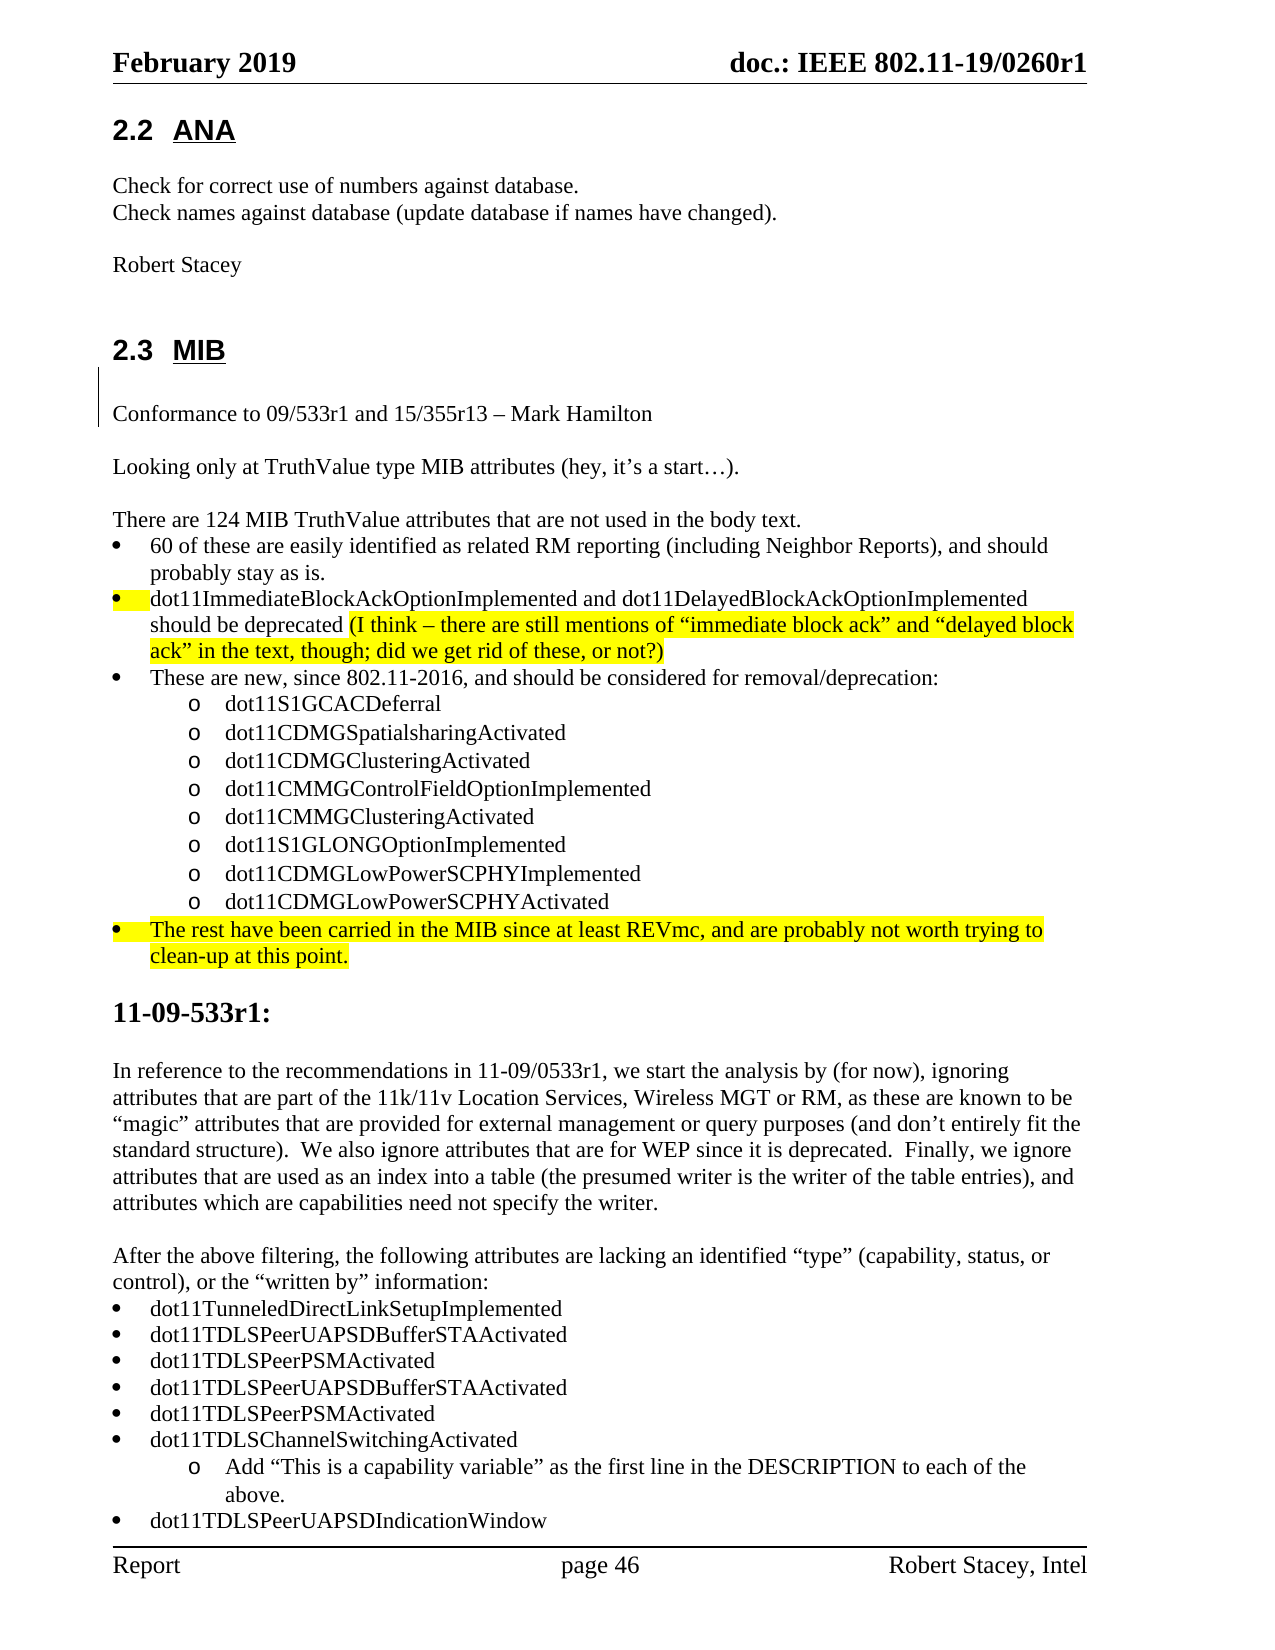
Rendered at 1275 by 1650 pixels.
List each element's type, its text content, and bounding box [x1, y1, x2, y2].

text Check for correct use of numbers against database. [112, 172, 1087, 199]
list dot11S1GLONGOptionImplemented [187, 831, 1087, 860]
text 11-09-533r1: [112, 995, 1087, 1029]
list The rest have been carried in the MIB since at least REVmc, and are probably not worth trying to clean-up at this point. [112, 916, 1087, 969]
list dot11S1GCACDeferral [187, 690, 1087, 718]
list dot11TDLSPeerPSMActivated [112, 1347, 1087, 1374]
list dot11TDLSChannelSwitchingActivated [112, 1426, 1087, 1453]
list dot11TunneledDirectLinkSetupImplemented [112, 1295, 1087, 1321]
subtitle ANA [112, 112, 1087, 146]
subtitle MIB [112, 333, 1087, 367]
list dot11CDMGClusteringActivated [187, 747, 1087, 775]
text In reference to the recommendations in 11-09/0533r1, we start the analysis by (for now), ignoring attributes that are part of the 11k/11v Location Services, Wireless MGT or RM, as these are known to be “magic” attributes that are provided for external management or query purposes (and don’t entirely fit the standard structure). We also ignore attributes that are for WEP since it is deprecated. Finally, we ignore attributes that are used as an index into a table (the presumed writer is the writer of the table entries), and attributes which are capabilities need not specify the writer. [112, 1057, 1087, 1216]
text After the above filtering, the following attributes are lacking an identified “type” (capability, status, or control), or the “written by” information: [112, 1242, 1087, 1295]
list dot11CMMGControlFieldOptionImplemented [187, 775, 1087, 803]
list These are new, since 802.11-2016, and should be considered for removal/deprecation: [112, 664, 1087, 690]
list dot11CMMGClusteringActivated [187, 803, 1087, 831]
list Add “This is a capability variable” as the first line in the DESCRIPTION to each of the above. [187, 1453, 1087, 1507]
list dot11ImmediateBlockAckOptionImplemented and dot11DelayedBlockAckOptionImplemented should be deprecated (I think – there are still mentions of “immediate block ack” and “delayed block ack” in the text, though; did we get rid of these, or not?) [112, 585, 1087, 664]
list dot11TDLSPeerUAPSDIndicationWindow [112, 1507, 1087, 1534]
list dot11CDMGLowPowerSCPHYActivated [187, 888, 1087, 916]
list dot11TDLSPeerUAPSDBufferSTAActivated [112, 1321, 1087, 1347]
text There are 124 MIB TruthValue attributes that are not used in the body text. [112, 506, 1087, 532]
list dot11TDLSPeerUAPSDBufferSTAActivated [112, 1374, 1087, 1400]
list dot11TDLSPeerPSMActivated [112, 1400, 1087, 1426]
text Conformance to 09/533r1 and 15/355r13 – Mark Hamilton [112, 400, 1087, 427]
list dot11CDMGLowPowerSCPHYImplemented [187, 860, 1087, 888]
list 60 of these are easily identified as related RM reporting (including Neighbor Reports), and should probably stay as is. [112, 532, 1087, 585]
text Check names against database (update database if names have changed). [112, 199, 1087, 225]
text Looking only at TruthValue type MIB attributes (hey, it’s a start…). [112, 453, 1087, 479]
text Robert Stacey [112, 251, 1087, 278]
list dot11CDMGSpatialsharingActivated [187, 718, 1087, 747]
